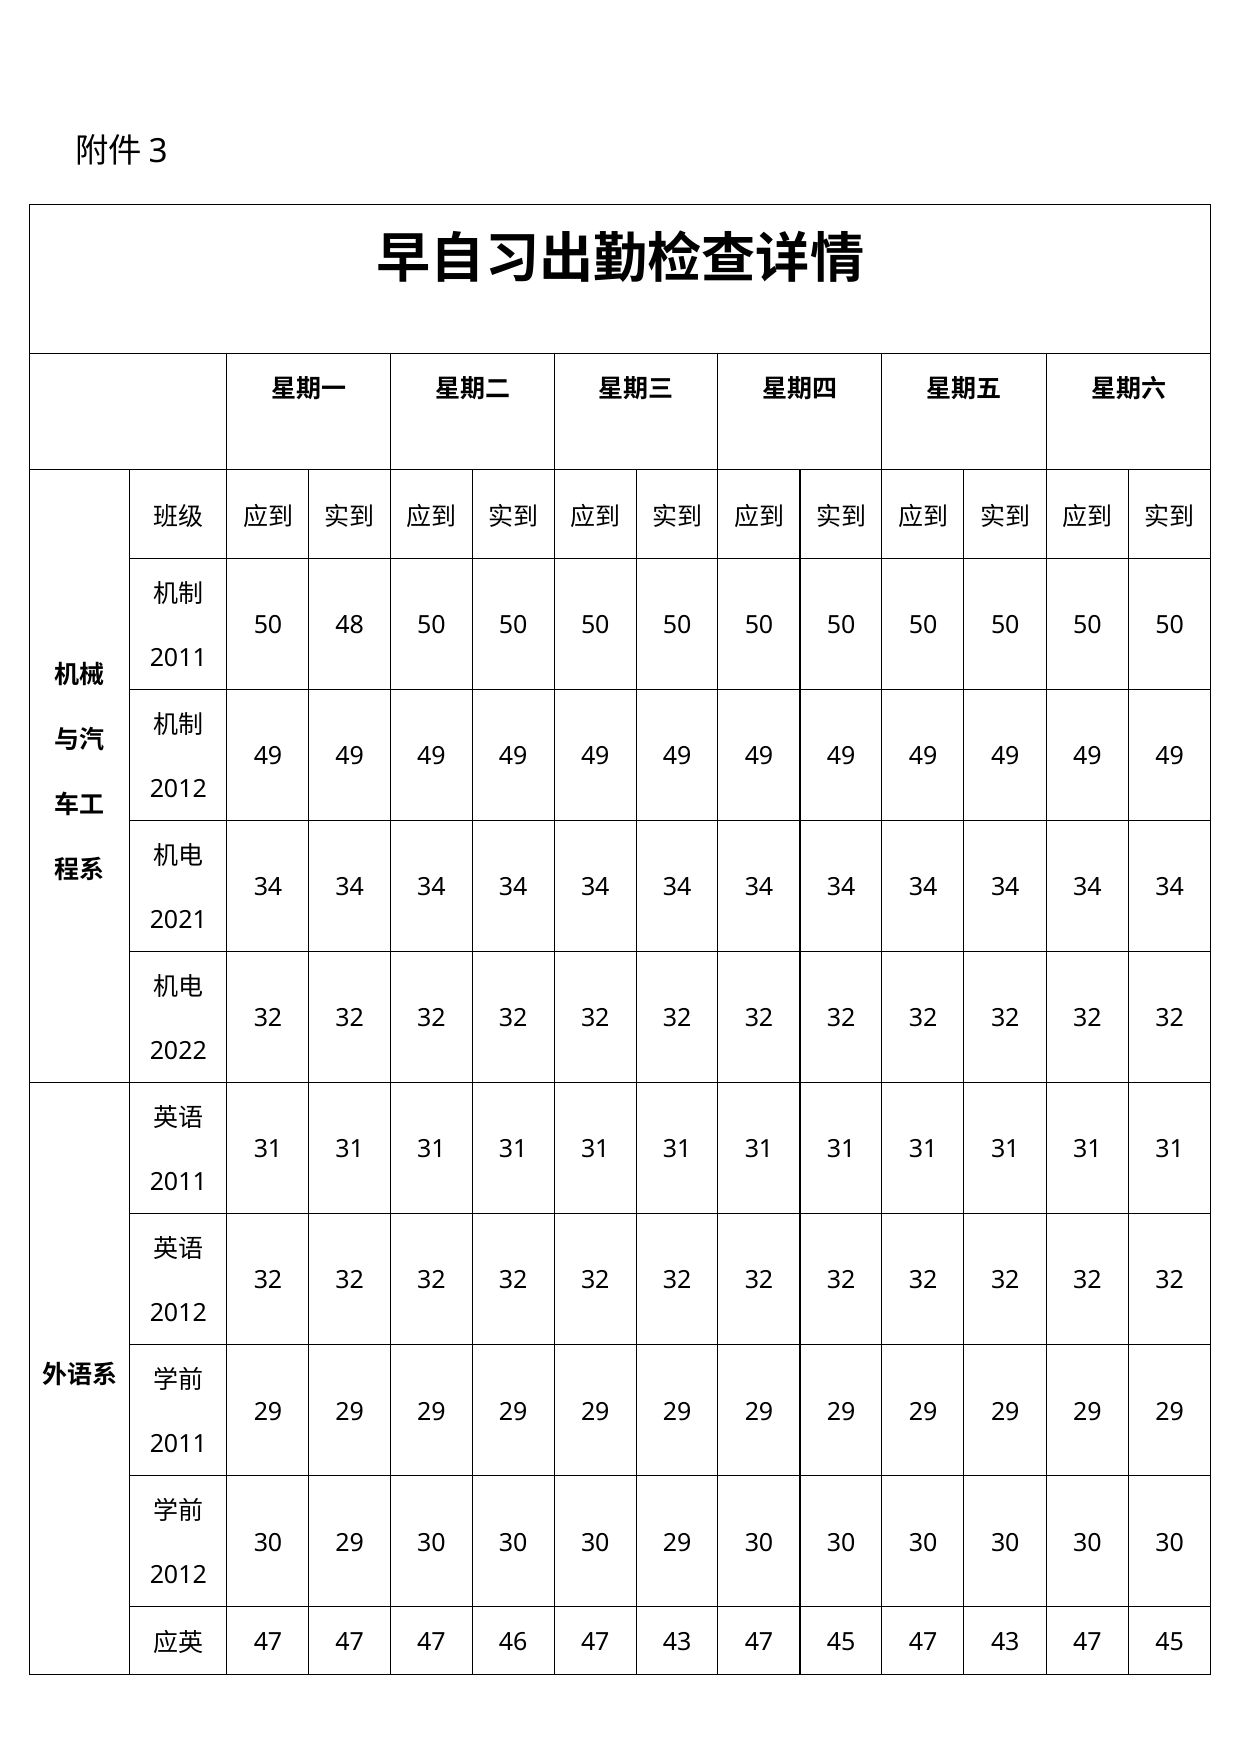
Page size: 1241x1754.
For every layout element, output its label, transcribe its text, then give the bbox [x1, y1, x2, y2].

table_cell 49 [964, 690, 1046, 820]
table_cell 31 [227, 1083, 308, 1213]
table_cell 应到 [718, 470, 799, 558]
table_cell 50 [555, 559, 636, 689]
table_cell 45 [801, 1607, 881, 1674]
table_cell 50 [1129, 559, 1210, 689]
table_cell 星期三 [555, 354, 717, 469]
table_cell 机械 与汽 车工 程系 [30, 470, 129, 1082]
table_cell 45 [1129, 1607, 1210, 1674]
table_cell 32 [1047, 1214, 1128, 1344]
table_cell 47 [309, 1607, 390, 1674]
table_cell 应到 [555, 470, 636, 558]
table_cell 46 [473, 1607, 554, 1674]
table_cell 外语系 [30, 1083, 129, 1674]
table_cell 31 [1047, 1083, 1128, 1213]
table_cell 32 [309, 1214, 390, 1344]
table_cell 星期六 [1047, 354, 1210, 469]
table_cell 机电2021 [130, 821, 226, 951]
table_cell 应到 [882, 470, 963, 558]
table_cell 30 [227, 1476, 308, 1606]
table_cell 32 [1047, 952, 1128, 1082]
table_cell 30 [555, 1476, 636, 1606]
table_cell 32 [555, 1214, 636, 1344]
table_header 早自习出勤检查详情 [30, 205, 1210, 353]
table_cell 31 [555, 1083, 636, 1213]
table_cell 实到 [964, 470, 1046, 558]
table_cell 机制2012 [130, 690, 226, 820]
table_cell 32 [964, 1214, 1046, 1344]
table_cell 29 [637, 1476, 717, 1606]
table_cell 50 [882, 559, 963, 689]
table_cell 32 [964, 952, 1046, 1082]
table_cell 49 [801, 690, 881, 820]
table_cell 34 [801, 821, 881, 951]
table_cell 34 [964, 821, 1046, 951]
table_cell 星期四 [718, 354, 881, 469]
table_cell 47 [1047, 1607, 1128, 1674]
table_cell 31 [801, 1083, 881, 1213]
table_cell 32 [882, 952, 963, 1082]
table_cell 49 [1047, 690, 1128, 820]
table_cell 机电2022 [130, 952, 226, 1082]
table_cell 29 [637, 1345, 717, 1475]
table_cell 实到 [473, 470, 554, 558]
table_cell 31 [718, 1083, 799, 1213]
table_cell 班级 [130, 470, 226, 558]
table_cell 50 [964, 559, 1046, 689]
table_cell 29 [964, 1345, 1046, 1475]
table_cell 34 [227, 821, 308, 951]
table_cell 49 [637, 690, 717, 820]
table_cell 29 [1129, 1345, 1210, 1475]
table_cell 50 [801, 559, 881, 689]
table_cell 43 [964, 1607, 1046, 1674]
table_cell 机制2011 [130, 559, 226, 689]
table_cell 34 [555, 821, 636, 951]
table_cell 49 [1129, 690, 1210, 820]
table_cell 32 [1129, 1214, 1210, 1344]
table_cell 实到 [801, 470, 881, 558]
table_cell 英语2012 [130, 1214, 226, 1344]
table_cell 29 [309, 1476, 390, 1606]
table_cell 32 [227, 952, 308, 1082]
table_cell 49 [473, 690, 554, 820]
table_cell 34 [637, 821, 717, 951]
table_cell 学前2012 [130, 1476, 226, 1606]
table_cell 47 [555, 1607, 636, 1674]
table_cell 50 [473, 559, 554, 689]
table_cell 32 [473, 952, 554, 1082]
table_cell 31 [391, 1083, 472, 1213]
table_cell 30 [718, 1476, 799, 1606]
table_cell 34 [473, 821, 554, 951]
table_cell 32 [227, 1214, 308, 1344]
table_cell 47 [882, 1607, 963, 1674]
table_cell 32 [718, 952, 799, 1082]
table_cell 32 [555, 952, 636, 1082]
table_cell 34 [882, 821, 963, 951]
table_cell 50 [391, 559, 472, 689]
table_cell 应到 [391, 470, 472, 558]
table_cell 31 [473, 1083, 554, 1213]
table_cell 34 [1129, 821, 1210, 951]
table_cell 32 [718, 1214, 799, 1344]
table_cell 29 [801, 1345, 881, 1475]
table_cell 32 [637, 1214, 717, 1344]
table_cell 47 [391, 1607, 472, 1674]
table_cell 47 [227, 1607, 308, 1674]
table_cell 50 [227, 559, 308, 689]
table_cell 星期二 [391, 354, 554, 469]
table_cell 30 [473, 1476, 554, 1606]
table_cell 50 [1047, 559, 1128, 689]
table_cell 32 [391, 952, 472, 1082]
table_cell 29 [555, 1345, 636, 1475]
table_cell 实到 [1129, 470, 1210, 558]
table_cell 应英2021 [130, 1607, 226, 1674]
table_cell [30, 354, 226, 469]
table_cell 30 [882, 1476, 963, 1606]
table_cell 34 [309, 821, 390, 951]
table_cell 49 [718, 690, 799, 820]
table_cell 49 [882, 690, 963, 820]
table_cell 29 [882, 1345, 963, 1475]
table_cell 47 [718, 1607, 799, 1674]
text 附件3 [75, 115, 1165, 180]
table_cell 31 [882, 1083, 963, 1213]
table_cell 实到 [637, 470, 717, 558]
table_cell 31 [637, 1083, 717, 1213]
table_cell 29 [473, 1345, 554, 1475]
table_cell 32 [473, 1214, 554, 1344]
table_cell 学前2011 [130, 1345, 226, 1475]
table_cell 应到 [227, 470, 308, 558]
table_cell 49 [227, 690, 308, 820]
table_cell 50 [718, 559, 799, 689]
table_cell 32 [801, 952, 881, 1082]
table_cell 30 [801, 1476, 881, 1606]
table_cell 34 [391, 821, 472, 951]
table_cell 50 [637, 559, 717, 689]
table_cell 31 [964, 1083, 1046, 1213]
table_cell 32 [391, 1214, 472, 1344]
table_cell 应到 [1047, 470, 1128, 558]
table_cell 星期一 [227, 354, 390, 469]
table_cell 49 [555, 690, 636, 820]
table_cell 30 [1129, 1476, 1210, 1606]
table_cell 32 [637, 952, 717, 1082]
table_cell 31 [309, 1083, 390, 1213]
table_cell 32 [1129, 952, 1210, 1082]
table_cell 英语2011 [130, 1083, 226, 1213]
table_cell 34 [1047, 821, 1128, 951]
table_cell 32 [801, 1214, 881, 1344]
table_cell 34 [718, 821, 799, 951]
table_cell 星期五 [882, 354, 1046, 469]
table_cell 30 [391, 1476, 472, 1606]
table_cell 实到 [309, 470, 390, 558]
table_cell 30 [964, 1476, 1046, 1606]
table_cell 43 [637, 1607, 717, 1674]
table_cell 49 [309, 690, 390, 820]
table_cell 29 [391, 1345, 472, 1475]
table_cell 29 [718, 1345, 799, 1475]
table_cell 32 [309, 952, 390, 1082]
table_cell 48 [309, 559, 390, 689]
table_cell 29 [227, 1345, 308, 1475]
table_cell 30 [1047, 1476, 1128, 1606]
table_cell 32 [882, 1214, 963, 1344]
table_cell 29 [309, 1345, 390, 1475]
table_cell 31 [1129, 1083, 1210, 1213]
table_cell 29 [1047, 1345, 1128, 1475]
table_cell 49 [391, 690, 472, 820]
